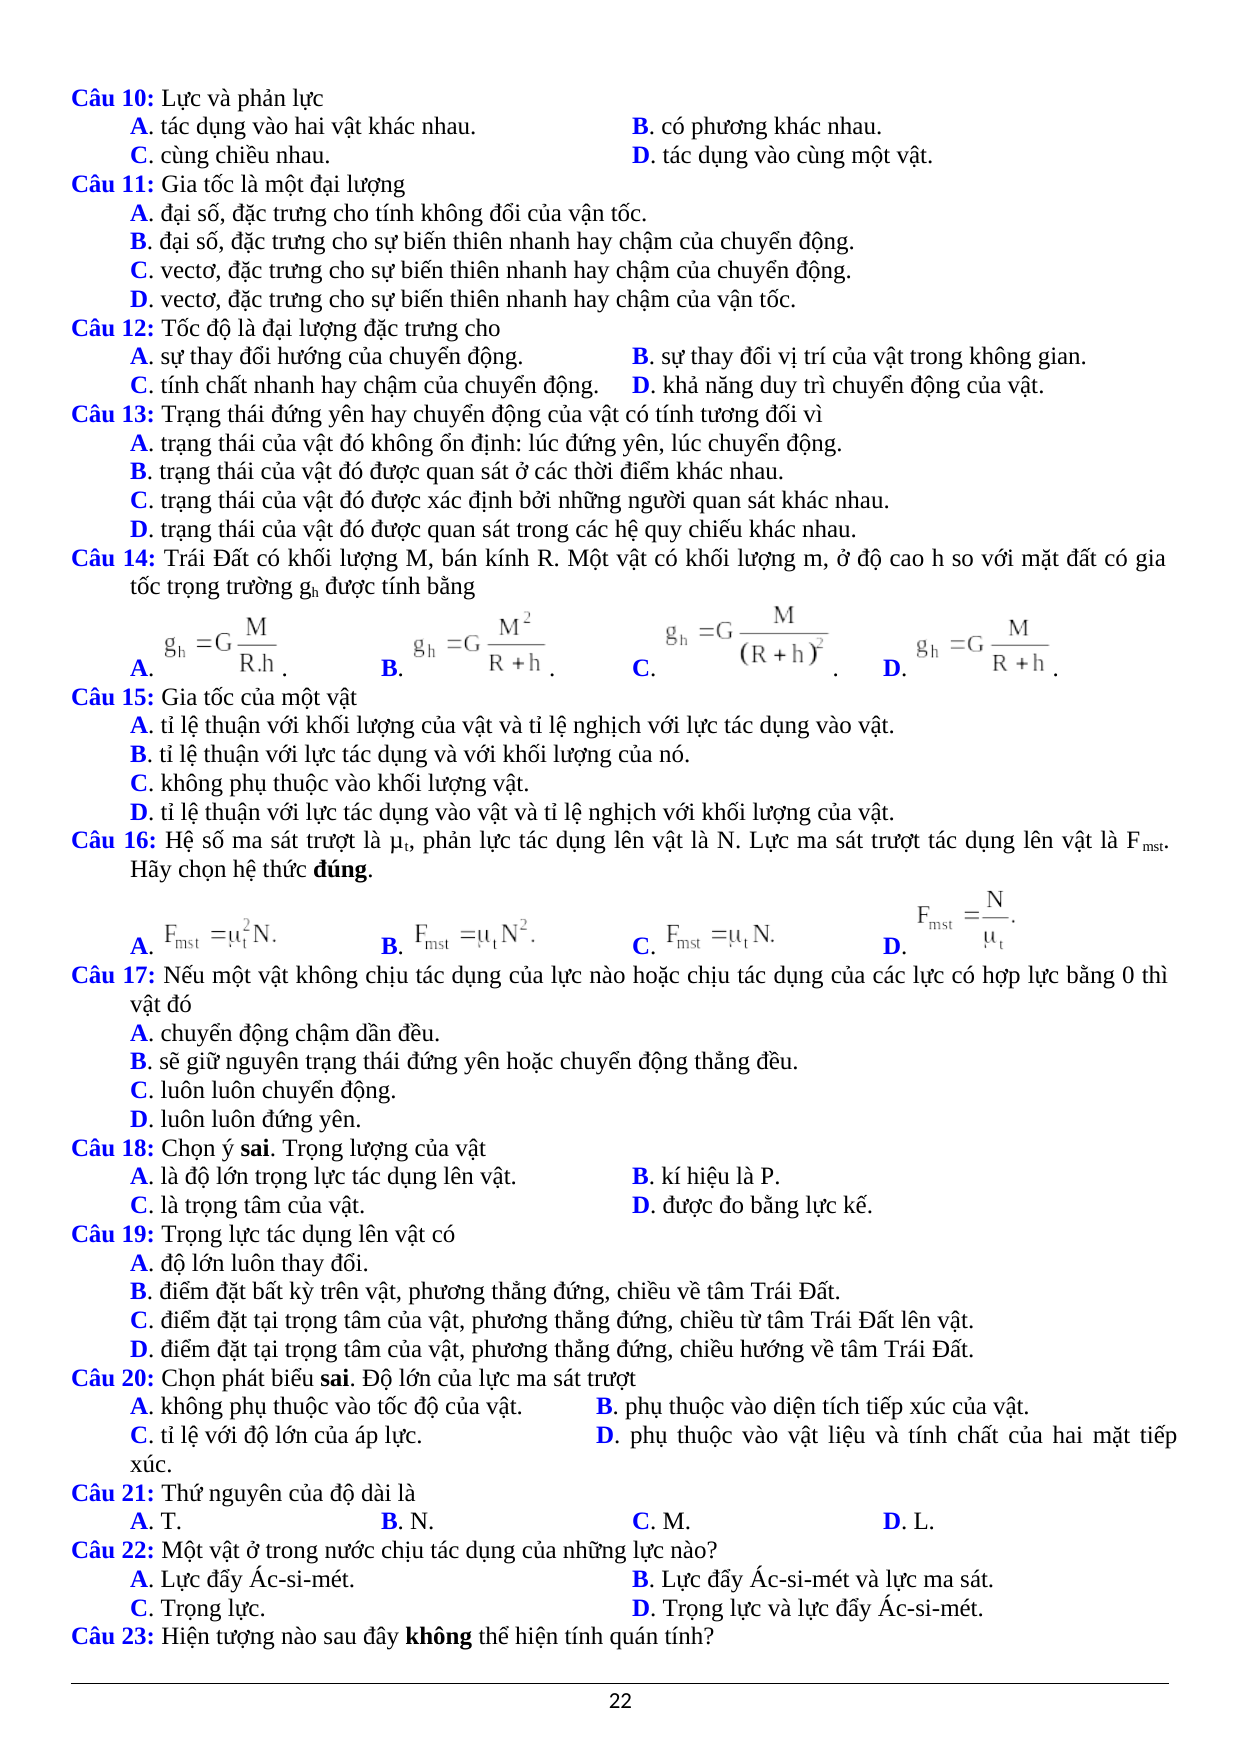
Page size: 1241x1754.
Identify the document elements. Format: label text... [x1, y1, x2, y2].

text A. tỉ lệ thuận với khối lượng của vật và tỉ lệ nghịch với lực tác dụng vào vật. [130, 711, 1169, 739]
text C. vectơ, đặc trưng cho sự biến thiên nhanh hay chậm của chuyển động. [130, 255, 1169, 284]
text A. B. C. D. [130, 883, 1169, 960]
text A. đại số, đặc trưng cho tính không đổi của vận tốc. [130, 198, 1169, 226]
text Câu 16: Hệ số ma sát trượt là µt, phản lực tác dụng lên vật là N. Lực ma sát trượt tác dụng lên vật là Fmst. Hãy chọn hệ thức đúng. [71, 826, 1169, 883]
text B. trạng thái của vật đó được quan sát ở các thời điểm khác nhau. [130, 456, 1169, 485]
text D. vectơ, đặc trưng cho sự biến thiên nhanh hay chậm của vận tốc. [130, 284, 1169, 313]
text A. T. B. N. C. M. D. L. [130, 1506, 1169, 1535]
text A. độ lớn luôn thay đổi. [130, 1248, 1169, 1276]
text Câu 13: Trạng thái đứng yên hay chuyển động của vật có tính tương đối vì [71, 399, 1169, 428]
text C. điểm đặt tại trọng tâm của vật, phương thẳng đứng, chiều từ tâm Trái Đất lên vật. [130, 1305, 1169, 1334]
text Câu 21: Thứ nguyên của độ dài là [71, 1478, 1169, 1506]
text Câu 11: Gia tốc là một đại lượng [71, 169, 1169, 198]
text D. điểm đặt tại trọng tâm của vật, phương thẳng đứng, chiều hướng về tâm Trái Đất. [130, 1334, 1169, 1363]
text A. tác dụng vào hai vật khác nhau. B. có phương khác nhau. [130, 111, 1169, 140]
text Câu 19: Trọng lực tác dụng lên vật có [71, 1219, 1169, 1248]
text Câu 23: Hiện tượng nào sau đây không thể hiện tính quán tính? [71, 1621, 1169, 1650]
text C. không phụ thuộc vào khối lượng vật. [130, 768, 1169, 797]
text D. tỉ lệ thuận với lực tác dụng vào vật và tỉ lệ nghịch với khối lượng của vật. [130, 797, 1169, 826]
text Câu 14: Trái Đất có khối lượng M, bán kính R. Một vật có khối lượng m, ở độ cao h so với mặt đất có gia tốc trọng trường gh được tính bằng [71, 543, 1169, 600]
text A. là độ lớn trọng lực tác dụng lên vật. B. kí hiệu là P. [130, 1161, 1169, 1190]
text Câu 20: Chọn phát biểu sai. Độ lớn của lực ma sát trượt [71, 1363, 1169, 1391]
text D. luôn luôn đứng yên. [130, 1104, 1169, 1133]
text A. Lực đẩy Ác-si-mét. B. Lực đẩy Ác-si-mét và lực ma sát. [130, 1564, 1169, 1593]
text Câu 18: Chọn ý sai. Trọng lượng của vật [71, 1133, 1169, 1161]
text C. luôn luôn chuyển động. [130, 1075, 1169, 1104]
text A. trạng thái của vật đó không ổn định: lúc đứng yên, lúc chuyển động. [130, 428, 1169, 456]
text B. đại số, đặc trưng cho sự biến thiên nhanh hay chậm của chuyển động. [130, 226, 1169, 255]
text C. tính chất nhanh hay chậm của chuyển động. D. khả năng duy trì chuyển động của vật. [130, 370, 1169, 399]
text A. sự thay đổi hướng của chuyển động. B. sự thay đổi vị trí của vật trong không gian. [130, 341, 1169, 370]
text C. trạng thái của vật đó được xác định bởi những người quan sát khác nhau. [130, 485, 1169, 514]
text Câu 22: Một vật ở trong nước chịu tác dụng của những lực nào? [71, 1535, 1169, 1564]
text Câu 15: Gia tốc của một vật [71, 682, 1169, 711]
text A. chuyển động chậm dần đều. [130, 1018, 1169, 1046]
text A. không phụ thuộc vào tốc độ của vật. B. phụ thuộc vào diện tích tiếp xúc của vật. [130, 1391, 1169, 1420]
text B. sẽ giữ nguyên trạng thái đứng yên hoặc chuyển động thẳng đều. [130, 1046, 1169, 1075]
text C. là trọng tâm của vật. D. được đo bằng lực kế. [130, 1190, 1169, 1219]
text A. . B. . C. . D. . [130, 600, 1169, 682]
text Câu 12: Tốc độ là đại lượng đặc trưng cho [71, 313, 1169, 341]
text C. tỉ lệ với độ lớn của áp lực. D. phụ thuộc vào vật liệu và tính chất của hai mặt tiếp xúc. [130, 1420, 1178, 1478]
text Câu 17: Nếu một vật không chịu tác dụng của lực nào hoặc chịu tác dụng của các lực có hợp lực bằng 0 thì vật đó [71, 960, 1169, 1018]
text B. tỉ lệ thuận với lực tác dụng và với khối lượng của nó. [130, 739, 1169, 768]
text Câu 10: Lực và phản lực [71, 83, 1169, 111]
text C. cùng chiều nhau. D. tác dụng vào cùng một vật. [130, 140, 1169, 169]
text B. điểm đặt bất kỳ trên vật, phương thẳng đứng, chiều về tâm Trái Đất. [130, 1276, 1169, 1305]
text D. trạng thái của vật đó được quan sát trong các hệ quy chiếu khác nhau. [130, 514, 1169, 543]
text C. Trọng lực. D. Trọng lực và lực đẩy Ác-si-mét. [130, 1593, 1169, 1621]
